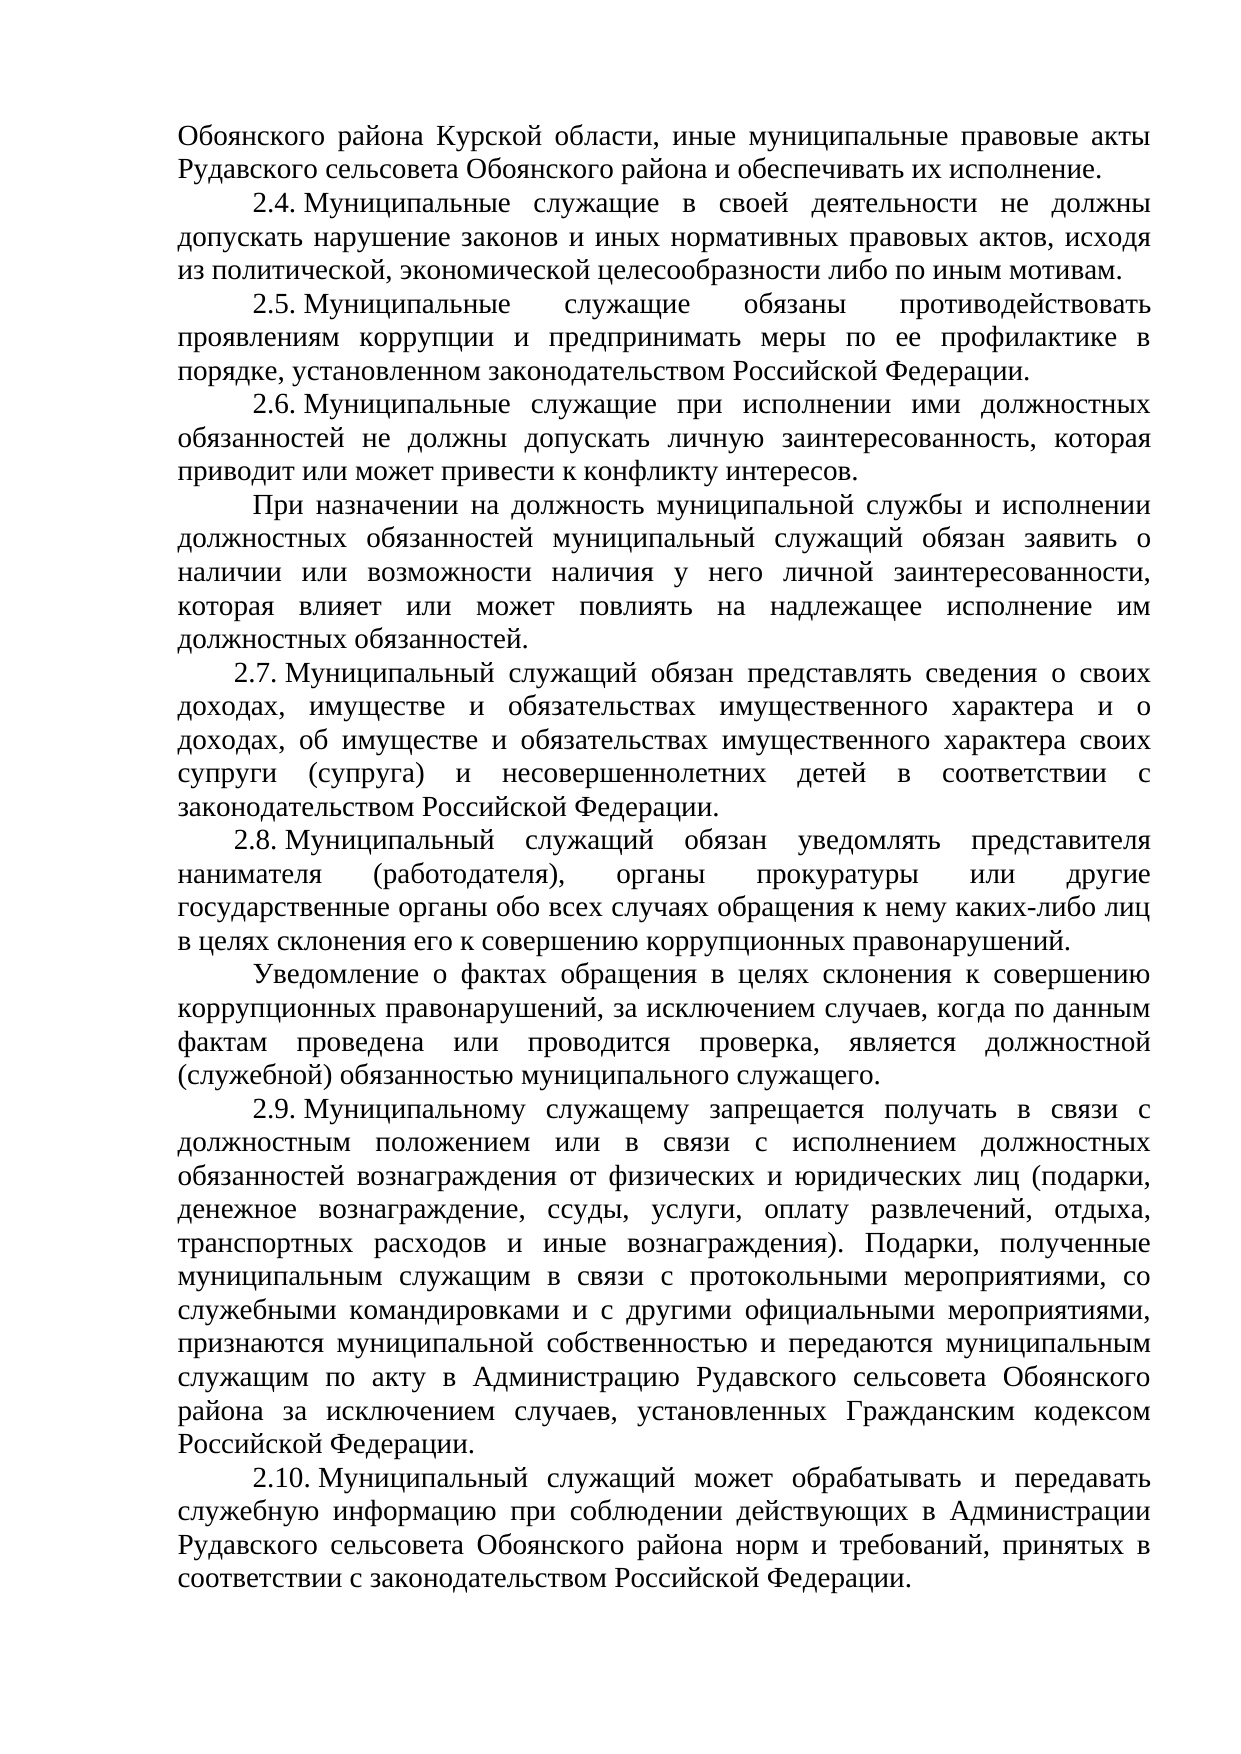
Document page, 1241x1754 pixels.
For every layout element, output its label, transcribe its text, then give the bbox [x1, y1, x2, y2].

text 2.7. Муниципальный служащий обязан представлять сведения о своих доходах, имуществе и обязательствах имущественного характера и о доходах, об имуществе и обязательствах имущественного характера своих супруги (супруга) и несовершеннолетних детей в соответствии с законодательством Российской Федерации. [177, 655, 1152, 822]
text Уведомление о фактах обращения в целях склонения к совершению коррупционных правонарушений, за исключением случаев, когда по данным фактам проведена или проводится проверка, является должностной (служебной) обязанностью муниципального служащего. [177, 957, 1152, 1091]
text 2.4. Муниципальные служащие в своей деятельности не должны допускать нарушение законов и иных нормативных правовых актов, исходя из политической, экономической целесообразности либо по иным мотивам. [177, 185, 1152, 286]
text 2.9. Муниципальному служащему запрещается получать в связи с должностным положением или в связи с исполнением должностных обязанностей вознаграждения от физических и юридических лиц (подарки, денежное вознаграждение, ссуды, услуги, оплату развлечений, отдыха, транспортных расходов и иные вознаграждения). Подарки, полученные муниципальным служащим в связи с протокольными мероприятиями, со служебными командировками и с другими официальными мероприятиями, признаются муниципальной собственностью и передаются муниципальным служащим по акту в Администрацию Рудавского сельсовета Обоянского района за исключением случаев, установленных Гражданским кодексом Российской Федерации. [177, 1091, 1152, 1460]
text 2.5. Муниципальные служащие обязаны противодействовать проявлениям коррупции и предпринимать меры по ее профилактике в порядке, установленном законодательством Российской Федерации. [177, 286, 1152, 386]
text 2.8. Муниципальный служащий обязан уведомлять представителя нанимателя (работодателя), органы прокуратуры или другие государственные органы обо всех случаях обращения к нему каких-либо лиц в целях склонения его к совершению коррупционных правонарушений. [177, 822, 1152, 957]
text 2.10. Муниципальный служащий может обрабатывать и передавать служебную информацию при соблюдении действующих в Администрации Рудавского сельсовета Обоянского района норм и требований, принятых в соответствии с законодательством Российской Федерации. [177, 1460, 1152, 1594]
text 2.6. Муниципальные служащие при исполнении ими должностных обязанностей не должны допускать личную заинтересованность, которая приводит или может привести к конфликту интересов. [177, 386, 1152, 487]
text При назначении на должность муниципальной службы и исполнении должностных обязанностей муниципальный служащий обязан заявить о наличии или возможности наличия у него личной заинтересованности, которая влияет или может повлиять на надлежащее исполнение им должностных обязанностей. [177, 487, 1152, 655]
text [177, 118, 1152, 185]
